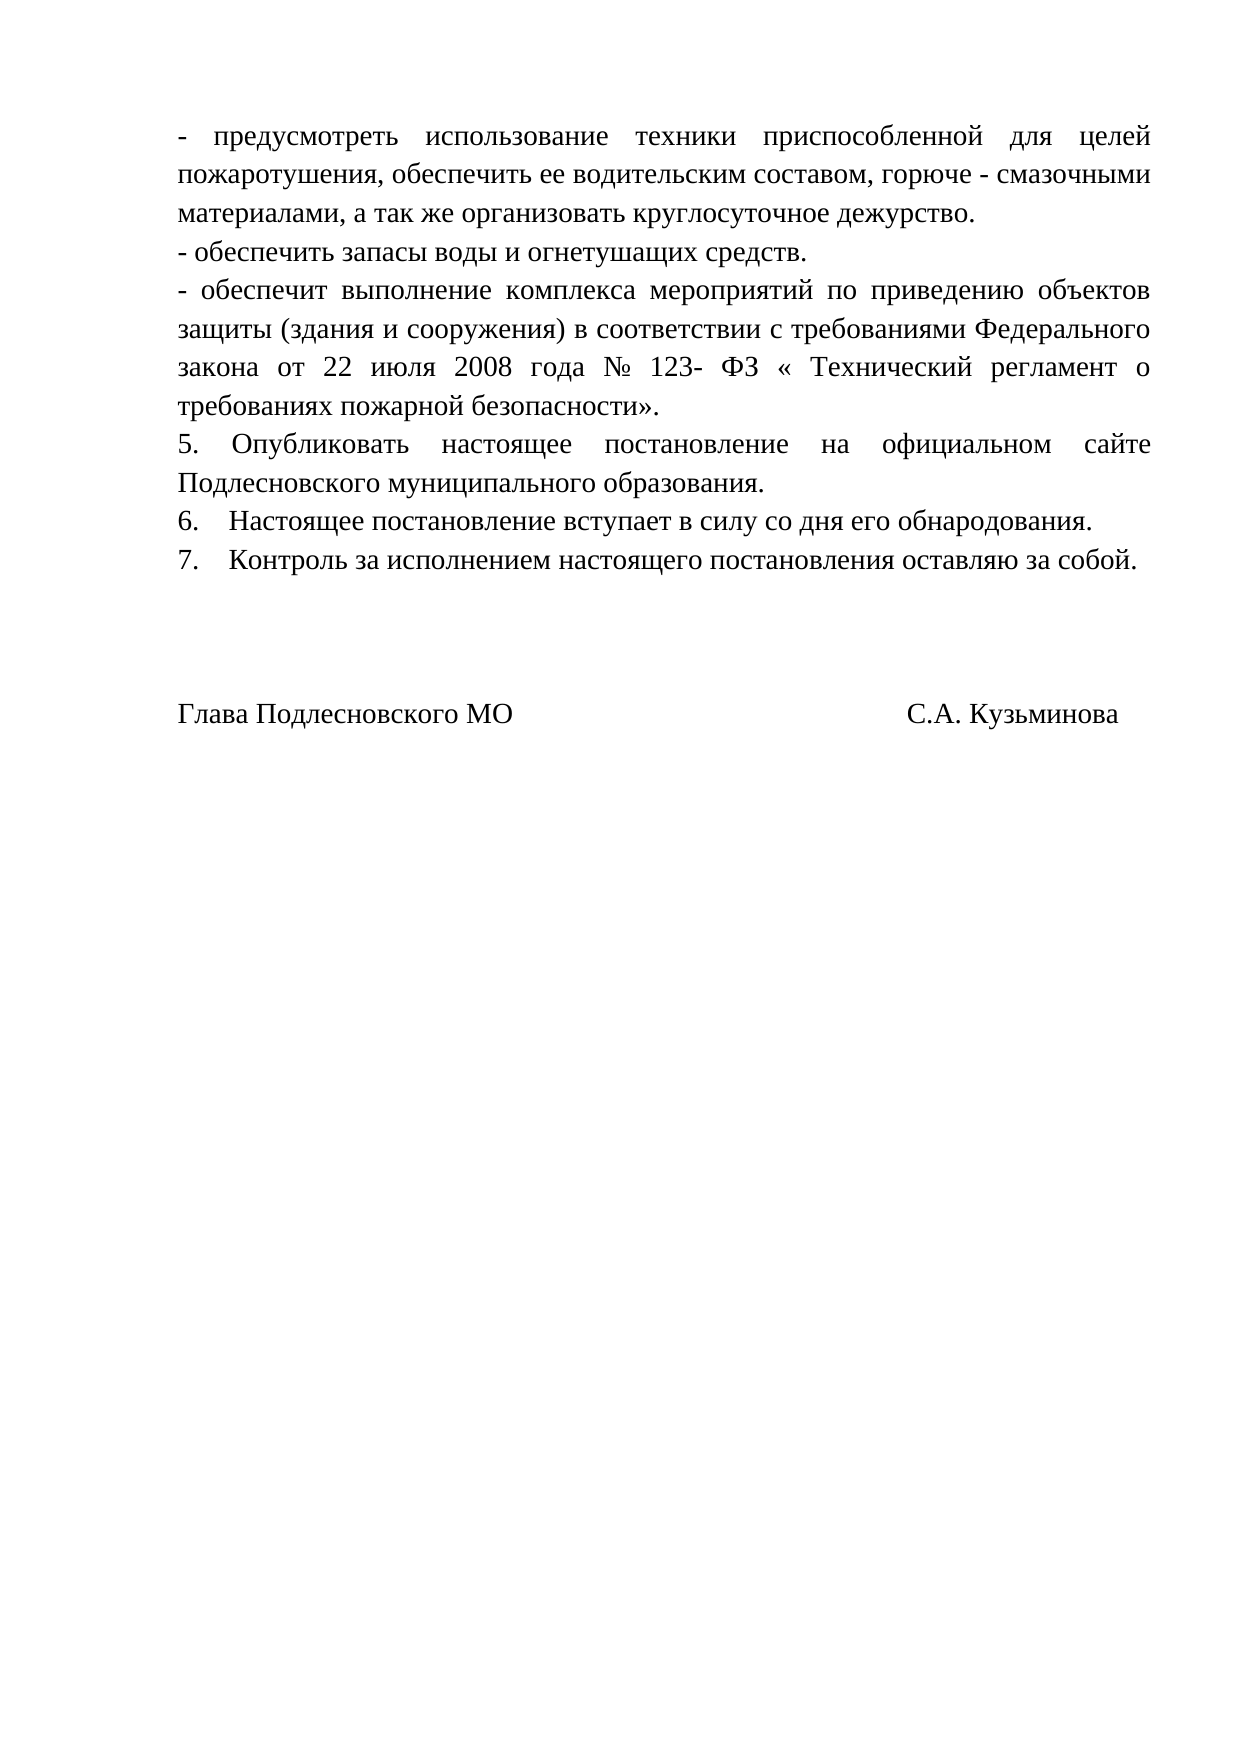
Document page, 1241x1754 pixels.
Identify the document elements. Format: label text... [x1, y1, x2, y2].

text - предусмотреть использование техники приспособленной для целей пожаротушения, обеспечить ее водительским составом, горюче - смазочными материалами, а так же организовать круглосуточное дежурство. [177, 118, 1152, 229]
text 6. Настоящее постановление вступает в силу со дня его обнародования. [177, 503, 1152, 537]
text - обеспечить запасы воды и огнетушащих средств. [177, 234, 1152, 267]
text 5. Опубликовать настоящее постановление на официальном сайте Подлесновского муниципального образования. [177, 426, 1152, 498]
text - обеспечит выполнение комплекса мероприятий по приведению объектов защиты (здания и сооружения) в соответствии с требованиями Федерального закона от 22 июля 2008 года № 123- ФЗ « Технический регламент о требованиях пожарной безопасности». [177, 272, 1152, 421]
text 7. Контроль за исполнением настоящего постановления оставляю за собой. [177, 542, 1152, 576]
text Глава Подлесновского МО С.А. Кузьминова [177, 696, 1152, 730]
